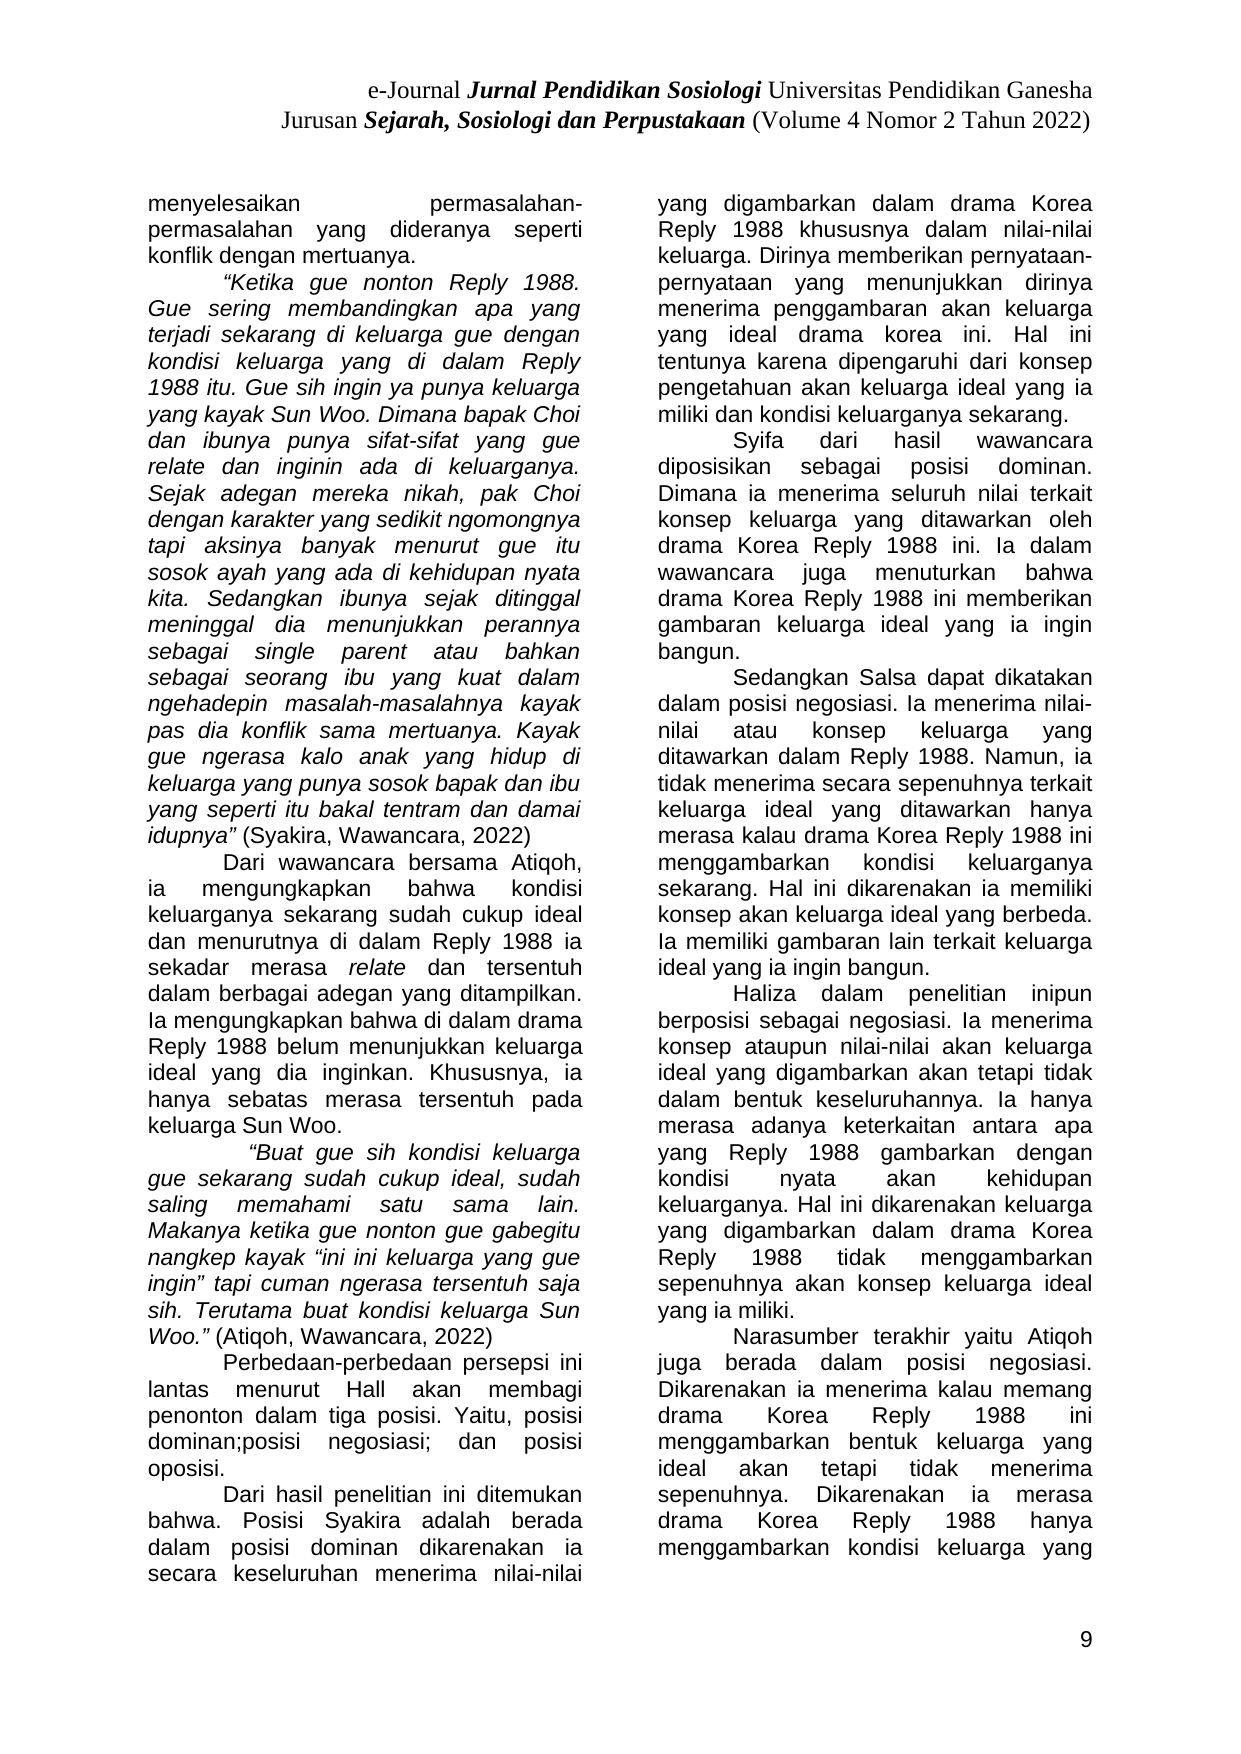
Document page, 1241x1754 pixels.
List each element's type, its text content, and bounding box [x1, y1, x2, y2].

text Dari hasil penelitian ini ditemukan bahwa. Posisi Syakira adalah berada dalam posisi dominan dikarenakan ia secara keseluruhan menerima nilai-nilai yang digambarkan dalam drama Korea Reply 1988 khususnya dalam nilai-nilai keluarga. Dirinya memberikan pernyataan-pernyataan yang menunjukkan dirinya menerima penggambaran akan keluarga yang ideal drama korea ini. Hal ini tentunya karena dipengaruhi dari konsep pengetahuan akan keluarga ideal yang ia miliki dan kondisi keluarganya sekarang. [148, 1481, 583, 1586]
text Dari hasil penelitian ini ditemukan bahwa. Posisi Syakira adalah berada dalam posisi dominan dikarenakan ia secara keseluruhan menerima nilai-nilai yang digambarkan dalam drama Korea Reply 1988 khususnya dalam nilai-nilai keluarga. Dirinya memberikan pernyataan-pernyataan yang menunjukkan dirinya menerima penggambaran akan keluarga yang ideal drama korea ini. Hal ini tentunya karena dipengaruhi dari konsep pengetahuan akan keluarga ideal yang ia miliki dan kondisi keluarganya sekarang. [658, 190, 1092, 427]
text Sedangkan Salsa dapat dikatakan dalam posisi negosiasi. Ia menerima nilai-nilai atau konsep keluarga yang ditawarkan dalam Reply 1988. Namun, ia tidak menerima secara sepenuhnya terkait keluarga ideal yang ditawarkan hanya merasa kalau drama Korea Reply 1988 ini menggambarkan kondisi keluarganya sekarang. Hal ini dikarenakan ia memiliki konsep akan keluarga ideal yang berbeda. Ia memiliki gambaran lain terkait keluarga ideal yang ia ingin bangun. [658, 664, 1092, 980]
text Syifa dari hasil wawancara diposisikan sebagai posisi dominan. Dimana ia menerima seluruh nilai terkait konsep keluarga yang ditawarkan oleh drama Korea Reply 1988 ini. Ia dalam wawancara juga menuturkan bahwa drama Korea Reply 1988 ini memberikan gambaran keluarga ideal yang ia ingin bangun. [658, 427, 1092, 664]
text Perbedaan-perbedaan persepsi ini lantas menurut Hall akan membagi penonton dalam tiga posisi. Yaitu, posisi dominan;posisi negosiasi; dan posisi oposisi. [148, 1349, 583, 1481]
text “Buat gue sih kondisi keluarga gue sekarang sudah cukup ideal, sudah saling memahami satu sama lain. Makanya ketika gue nonton gue gabegitu nangkep kayak “ini ini keluarga yang gue ingin” tapi cuman ngerasa tersentuh saja sih. Terutama buat kondisi keluarga Sun Woo.” (Atiqoh, Wawancara, 2022) [148, 1138, 583, 1349]
text Dari wawancara bersama Atiqoh, ia mengungkapkan bahwa kondisi keluarganya sekarang sudah cukup ideal dan menurutnya di dalam Reply 1988 ia sekadar merasa relate dan tersentuh dalam berbagai adegan yang ditampilkan. Ia mengungkapkan bahwa di dalam drama Reply 1988 belum menunjukkan keluarga ideal yang dia inginkan. Khususnya, ia hanya sebatas merasa tersentuh pada keluarga Sun Woo. [148, 848, 583, 1138]
text Haliza dalam penelitian inipun berposisi sebagai negosiasi. Ia menerima konsep ataupun nilai-nilai akan keluarga ideal yang digambarkan akan tetapi tidak dalam bentuk keseluruhannya. Ia hanya merasa adanya keterkaitan antara apa yang Reply 1988 gambarkan dengan kondisi nyata akan kehidupan keluarganya. Hal ini dikarenakan keluarga yang digambarkan dalam drama Korea Reply 1988 tidak menggambarkan sepenuhnya akan konsep keluarga ideal yang ia miliki. [658, 980, 1092, 1323]
text “Ketika gue nonton Reply 1988. Gue sering membandingkan apa yang terjadi sekarang di keluarga gue dengan kondisi keluarga yang di dalam Reply 1988 itu. Gue sih ingin ya punya keluarga yang kayak Sun Woo. Dimana bapak Choi dan ibunya punya sifat-sifat yang gue relate dan inginin ada di keluarganya. Sejak adegan mereka nikah, pak Choi dengan karakter yang sedikit ngomongnya tapi aksinya banyak menurut gue itu sosok ayah yang ada di kehidupan nyata kita. Sedangkan ibunya sejak ditinggal meninggal dia menunjukkan perannya sebagai single parent atau bahkan sebagai seorang ibu yang kuat dalam ngehadepin masalah-masalahnya kayak pas dia konflik sama mertuanya. Kayak gue ngerasa kalo anak yang hidup di keluarga yang punya sosok bapak dan ibu yang seperti itu bakal tentram dan damai idupnya” (Syakira, Wawancara, 2022) [148, 269, 583, 848]
